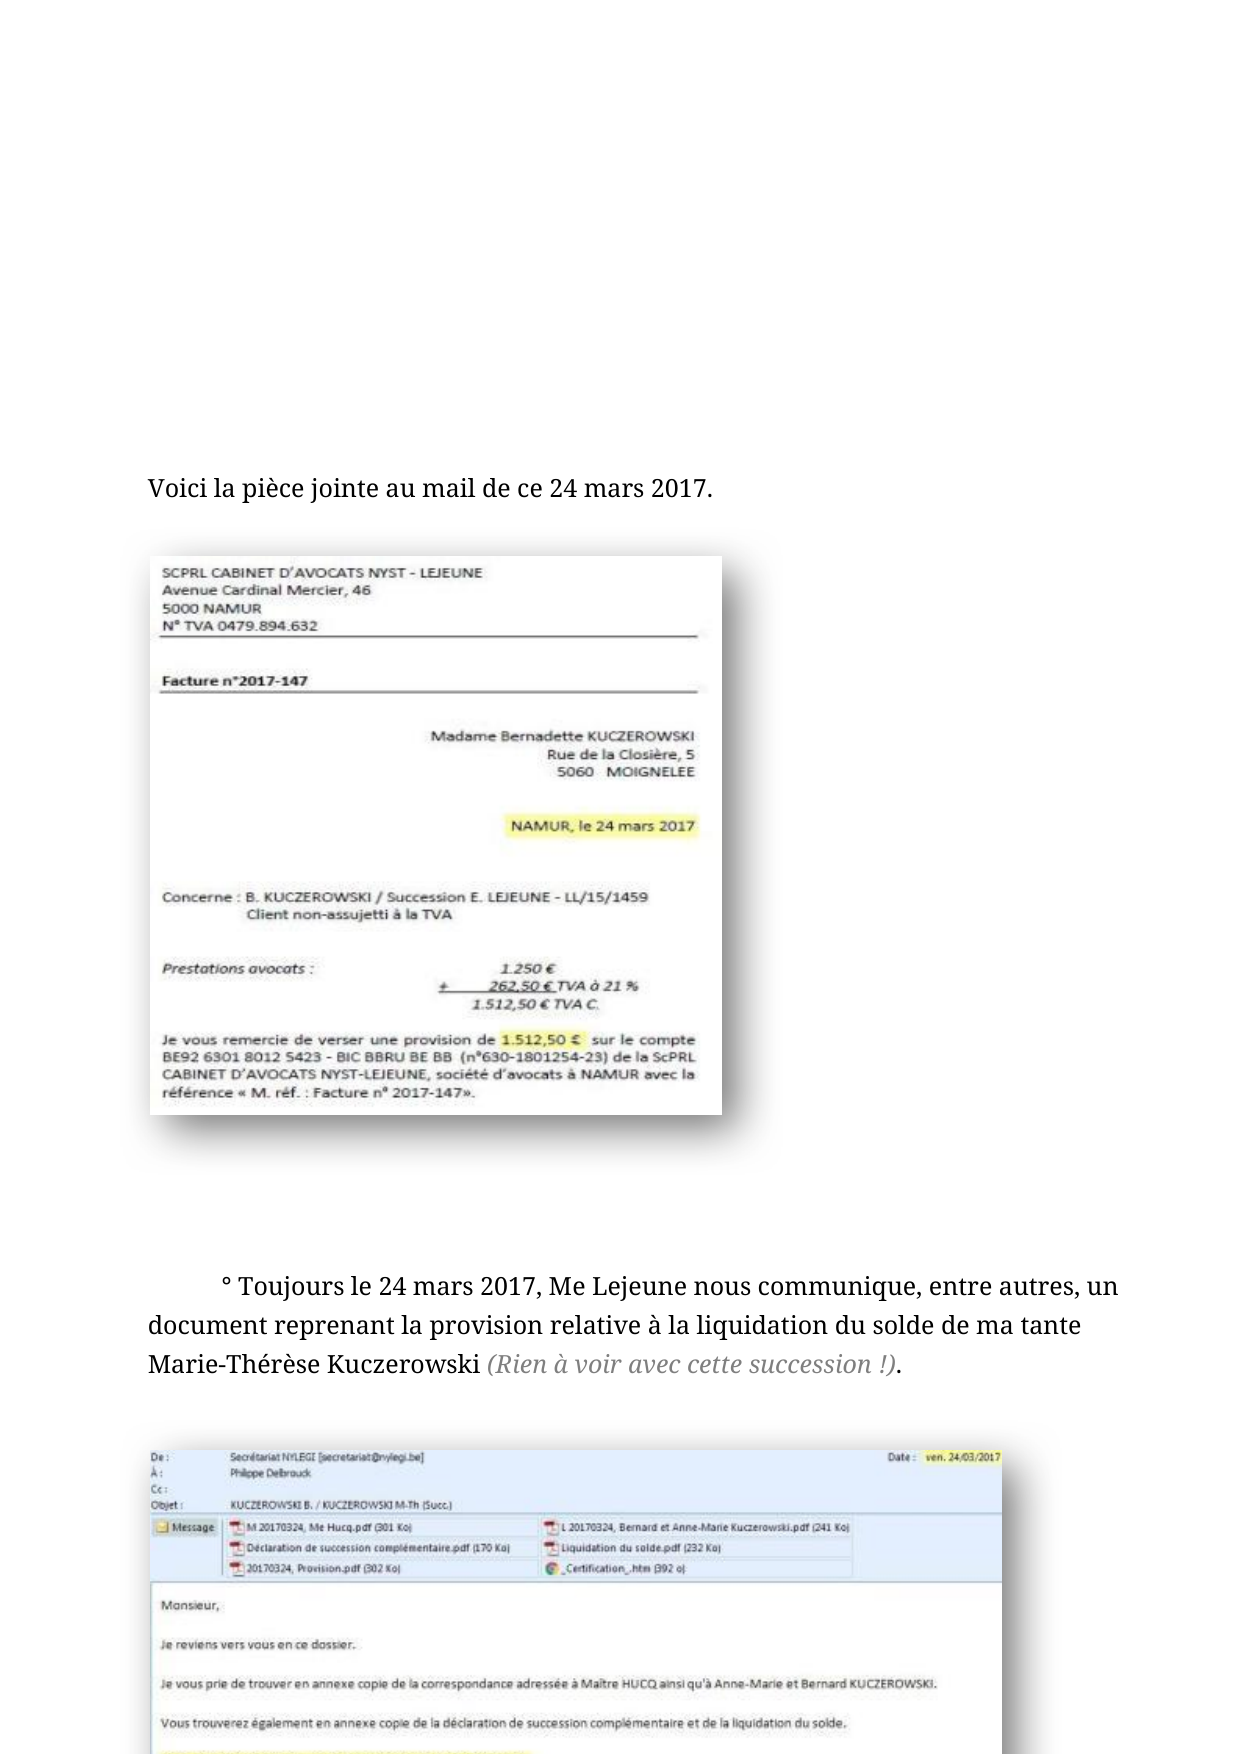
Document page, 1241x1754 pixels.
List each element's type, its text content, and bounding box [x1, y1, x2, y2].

text ° Toujours le 24 mars 2017, Me Lejeune nous communique, entre autres, un document reprenant la provision relative à la liquidation du solde de ma tante Marie-Thérèse Kuczerowski (Rien à voir avec cette succession !). [148, 1268, 1152, 1381]
picture [150, 1450, 1002, 1754]
text Voici la pièce jointe au mail de ce 24 mars 2017. [148, 471, 1152, 505]
picture [150, 556, 722, 1115]
